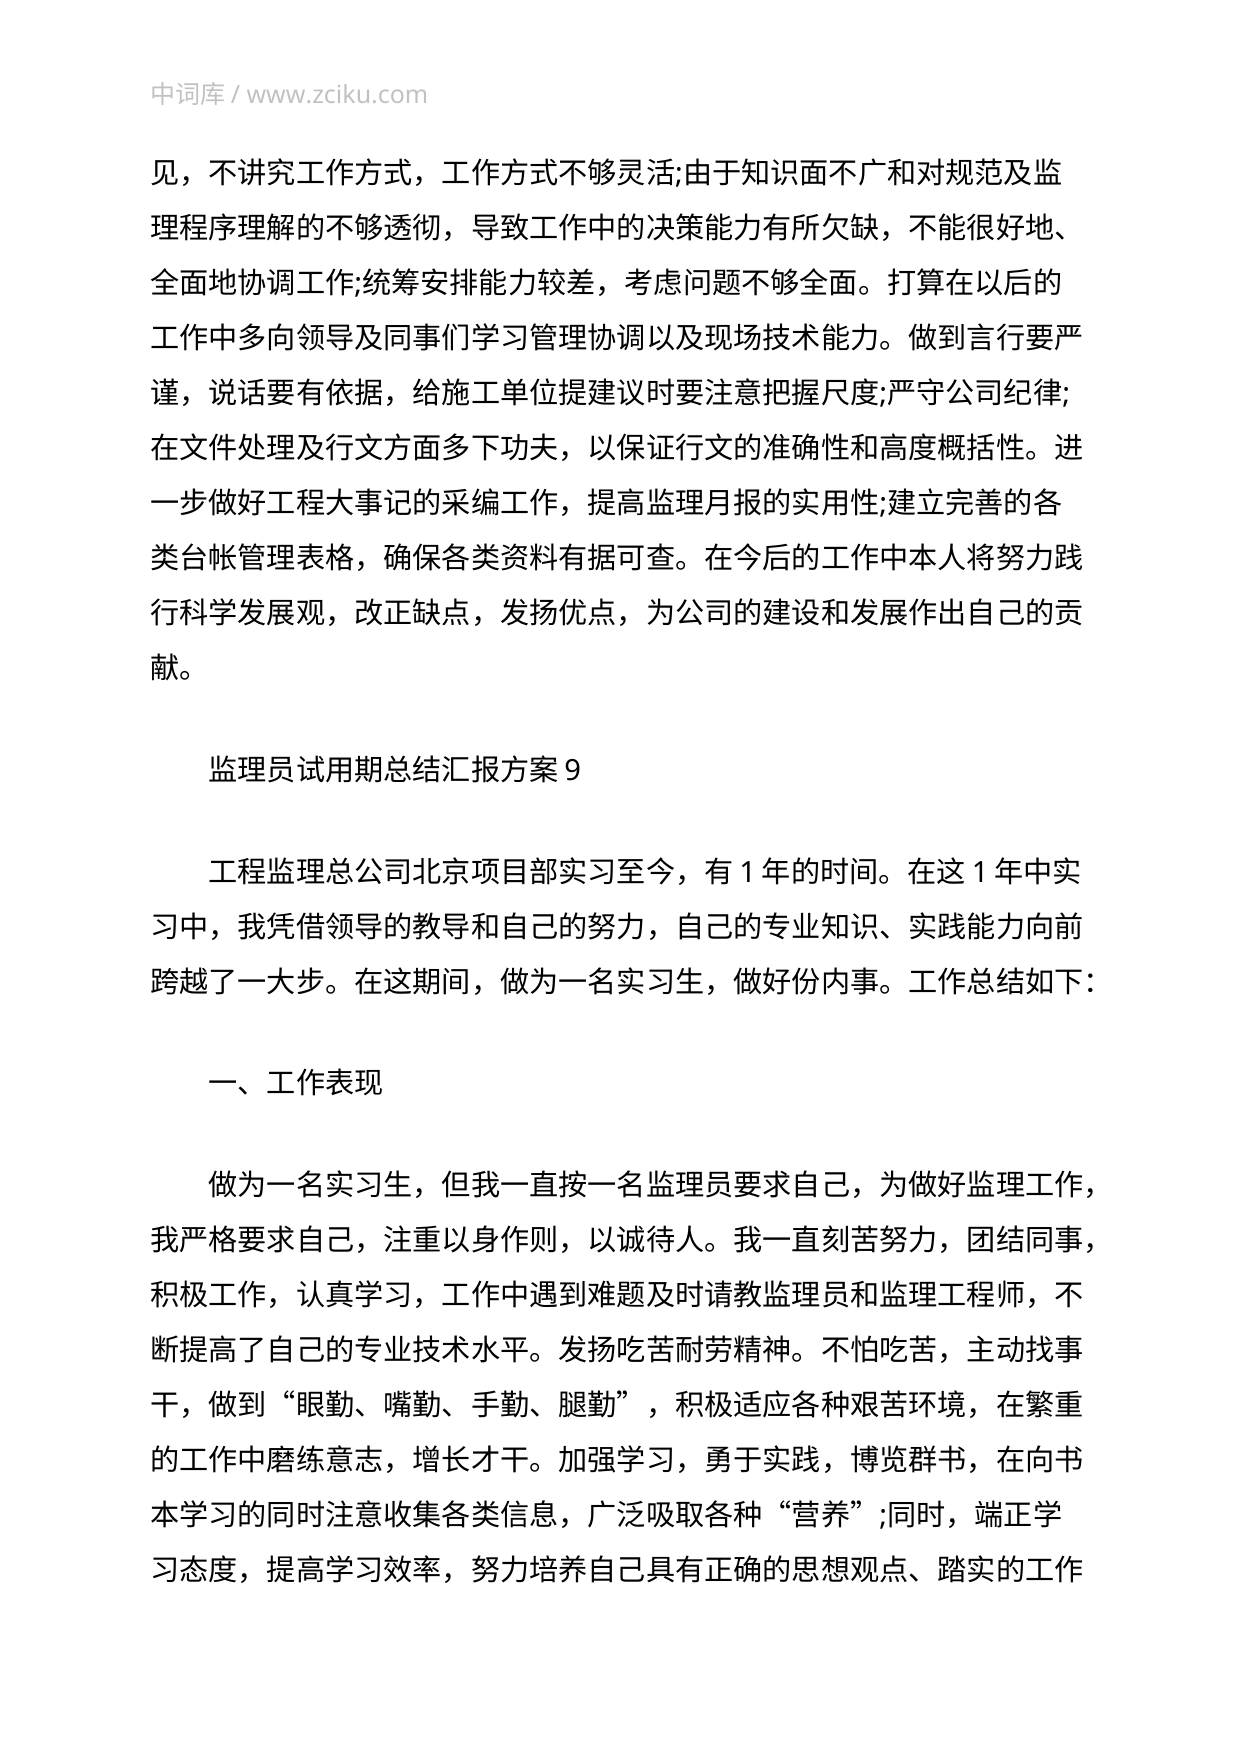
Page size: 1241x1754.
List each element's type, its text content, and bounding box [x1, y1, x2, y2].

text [150, 150, 1090, 687]
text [150, 1162, 1090, 1588]
text 一、工作表现 [150, 1060, 1090, 1102]
text 工程监理总公司北京项目部实习至今，有1年的时间。在这1年中实习中，我凭借领导的教导和自己的努力，自己的专业知识、实践能力向前跨越了一大步。在这期间，做为一名实习生，做好份内事。工作总结如下： [150, 848, 1090, 1000]
text 监理员试用期总结汇报方案9 [150, 746, 1090, 789]
